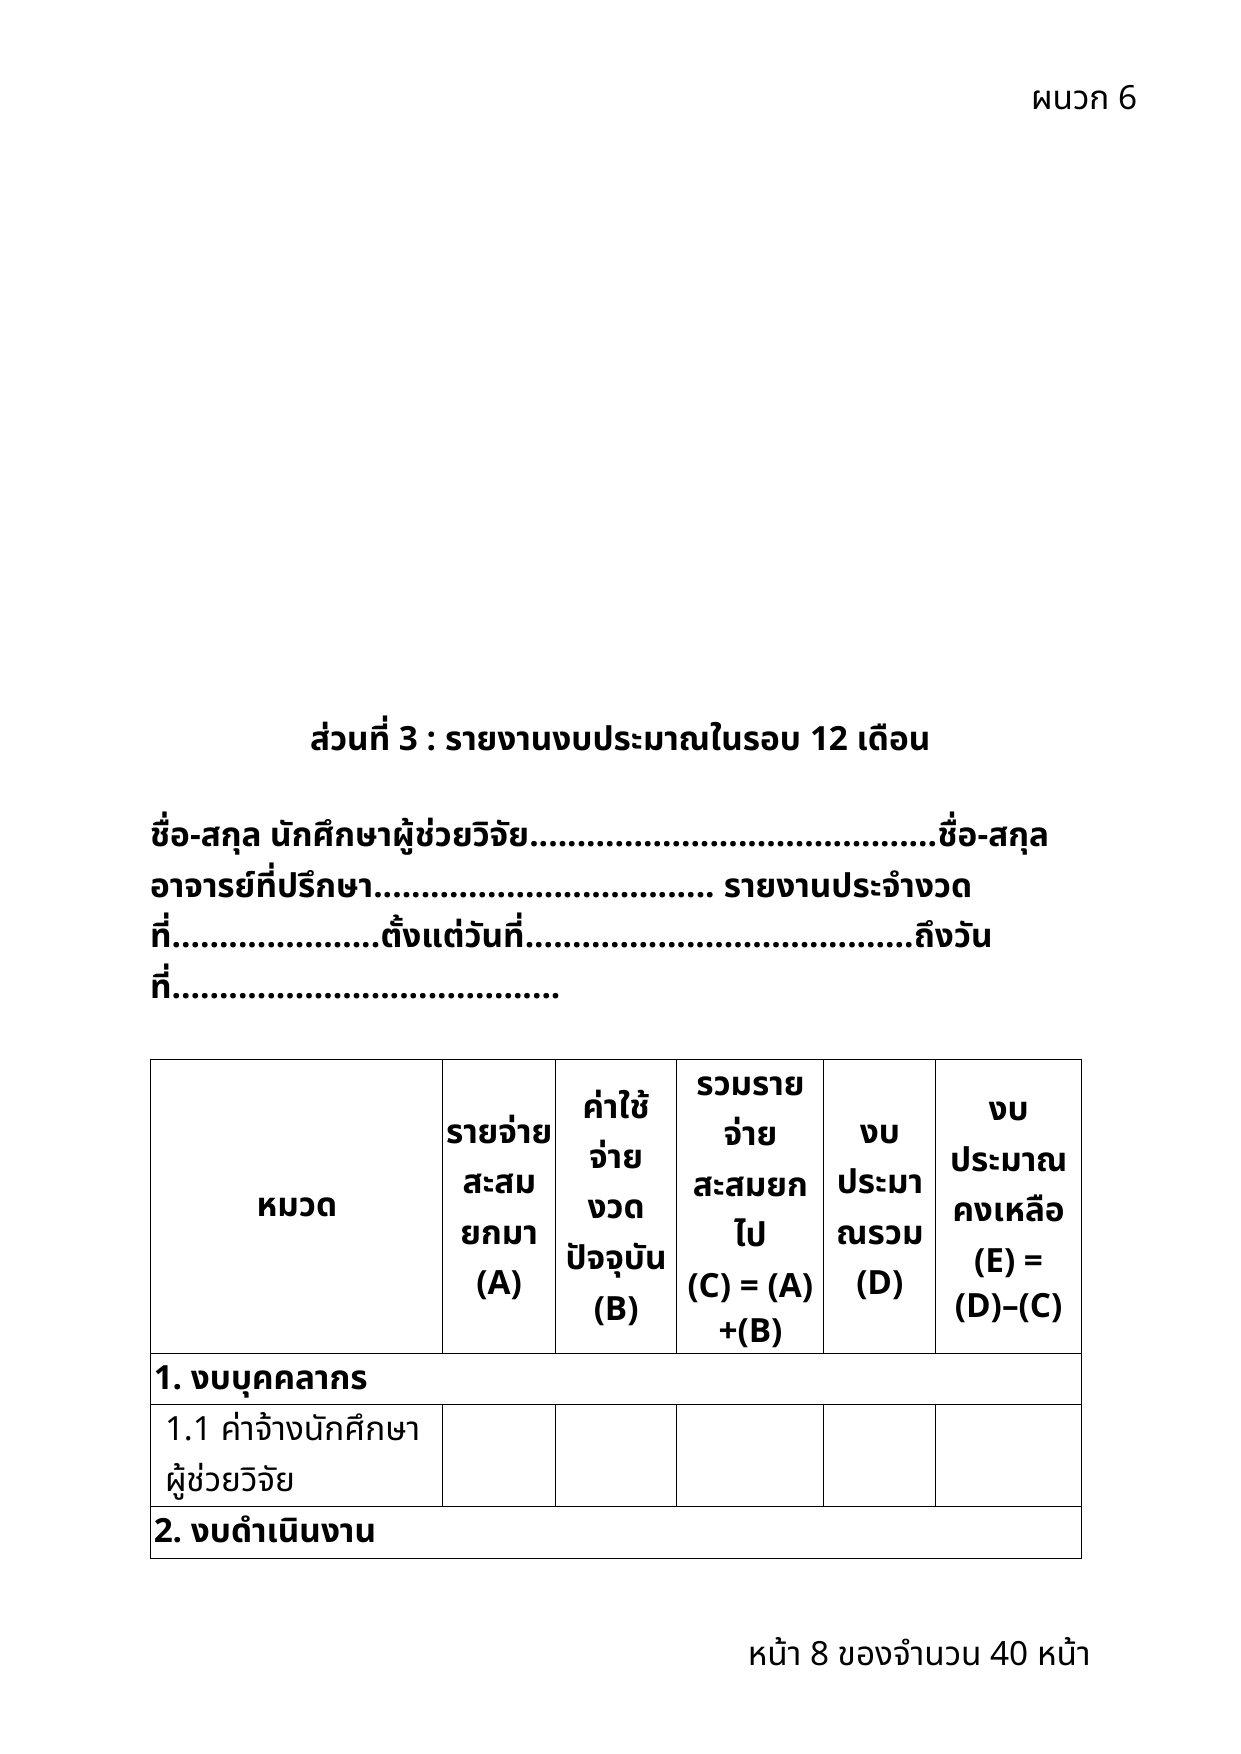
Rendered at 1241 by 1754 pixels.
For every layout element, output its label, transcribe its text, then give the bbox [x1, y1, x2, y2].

table_cell 1. งบบุคคลากร [151, 1354, 1081, 1404]
table_header ค่าใช้จ่าย งวดปัจจุบัน (B) [556, 1060, 676, 1352]
table_header งบประมาณ คงเหลือ (E) = (D)–(C) [936, 1060, 1081, 1352]
text ชื่อ-สกุล นักศึกษาผู้ช่วยวิจัย...........................................ชื่อ-สกุล อาจารย์ที่ปรึกษา.................................... รายงานประจำงวดที่......................ตั้งแต่วันที่.........................................ถึงวันที่......................................... [150, 811, 1090, 1013]
table_cell [824, 1405, 935, 1506]
table_header รวมรายจ่าย สะสมยกไป (C) = (A)+(B) [677, 1060, 823, 1352]
table_header รายจ่าย สะสมยกมา (A) [443, 1060, 555, 1352]
table_cell 1.1 ค่าจ้างนักศึกษาผู้ช่วยวิจัย [151, 1405, 442, 1506]
text ส่วนที่ 3 : รายงานงบประมาณในรอบ 12 เดือน [150, 715, 1090, 766]
table_header งบประมาณรวม (D) [824, 1060, 935, 1352]
table_cell [677, 1405, 823, 1506]
table_cell [556, 1405, 676, 1506]
table_cell [443, 1405, 555, 1506]
table_cell [936, 1405, 1081, 1506]
table_cell 2. งบดำเนินงาน [151, 1507, 1081, 1558]
table_header หมวด [151, 1060, 442, 1352]
